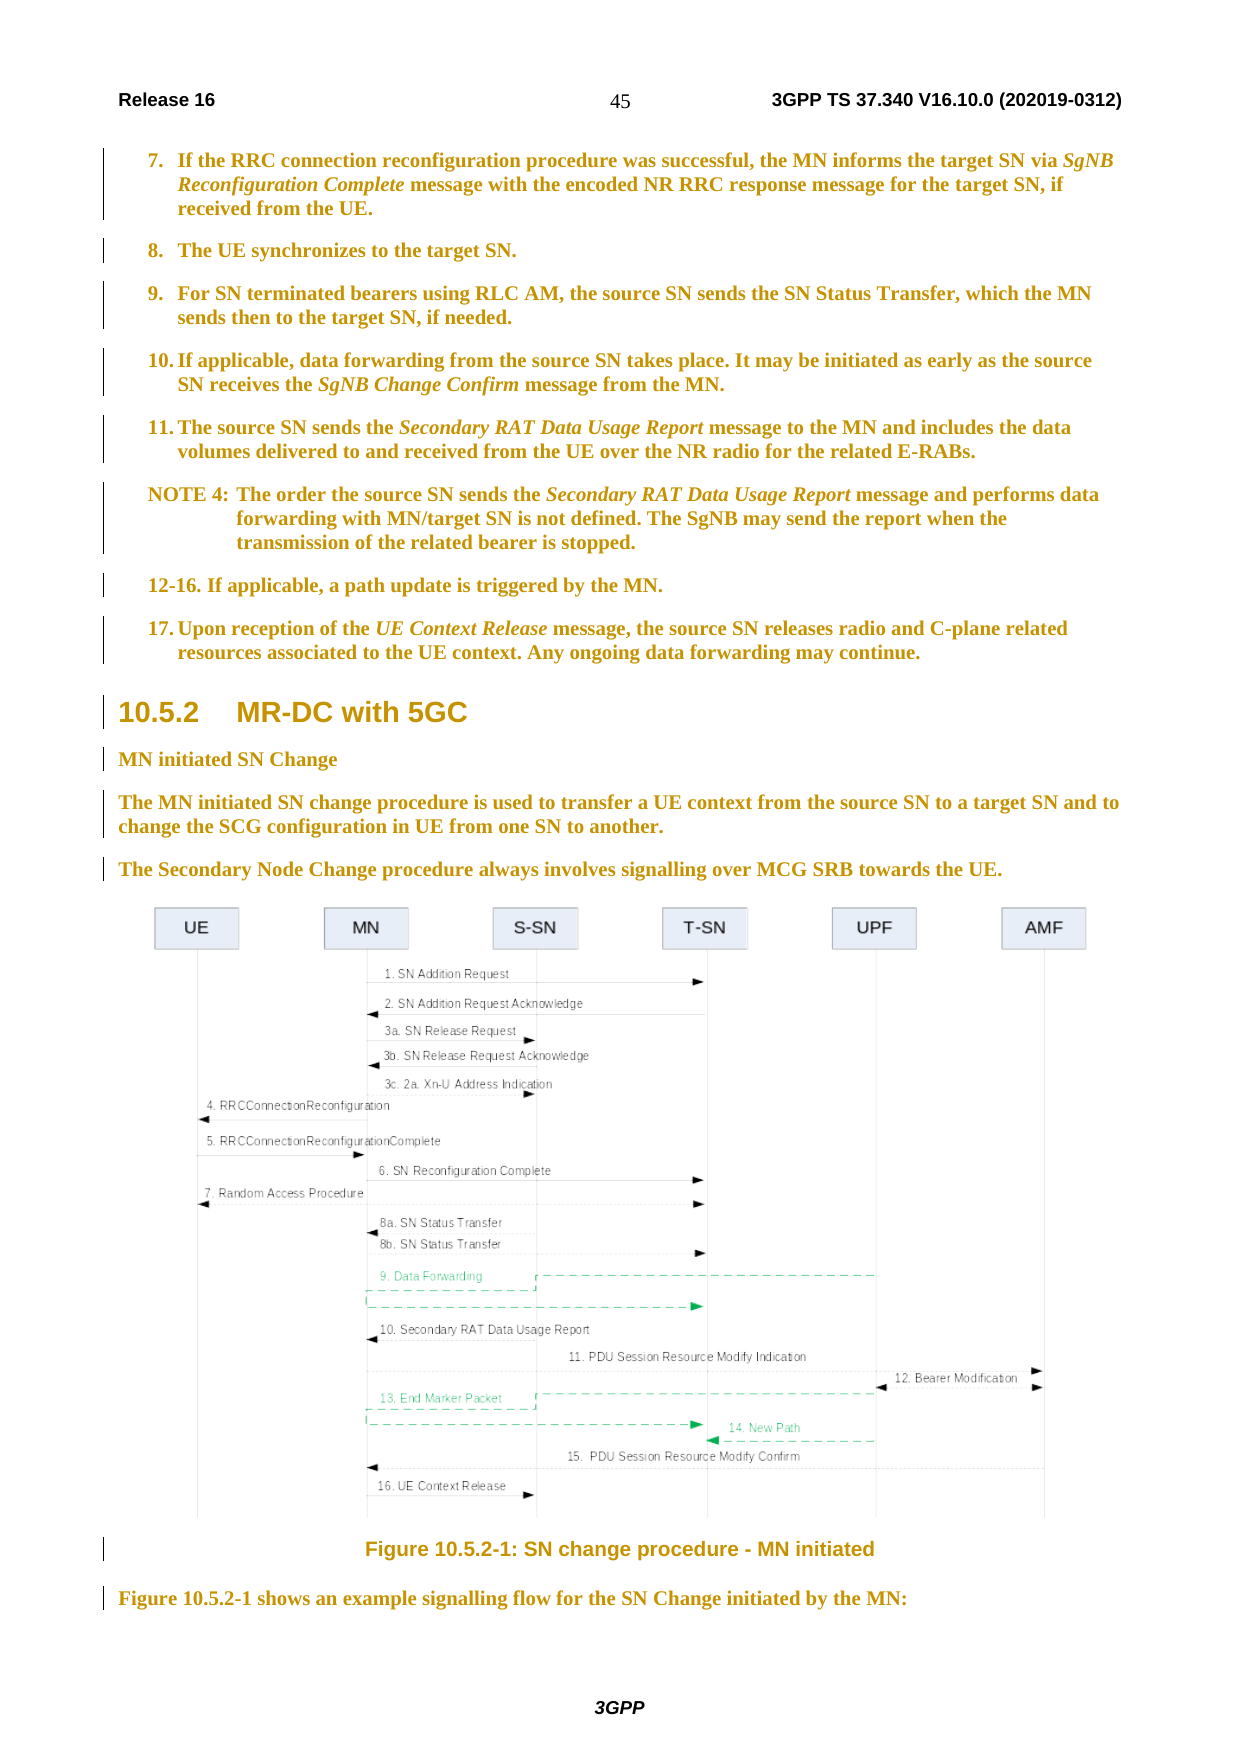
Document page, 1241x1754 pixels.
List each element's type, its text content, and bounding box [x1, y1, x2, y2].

text Figure 10.5.2-1: SN change procedure - MN initiated [118, 1537, 1122, 1561]
text 7. If the RRC connection reconfiguration procedure was successful, the MN informs the target SN via SgNB Reconfiguration Complete message with the encoded NR RRC response message for the target SN, if received from the UE. [148, 147, 1122, 220]
text The MN initiated SN change procedure is used to transfer a UE context from the source SN to a target SN and to change the SCG configuration in UE from one SN to another. [118, 790, 1122, 838]
text 17. Upon reception of the UE Context Release message, the source SN releases radio and C-plane related resources associated to the UE context. Any ongoing data forwarding may continue. [148, 616, 1122, 664]
subtitle 10.5.2 MR-DC with 5GC [118, 695, 1122, 728]
text 9. For SN terminated bearers using RLC AM, the source SN sends the SN Status Transfer, which the MN sends then to the target SN, if needed. [148, 281, 1122, 329]
text NOTE 4: The order the source SN sends the Secondary RAT Data Usage Report message and performs data forwarding with MN/target SN is not defined. The SgNB may send the report when the transmission of the related bearer is stopped. [148, 482, 1122, 554]
text 8. The UE synchronizes to the target SN. [148, 238, 1122, 262]
text Figure 10.5.2-1 shows an example signalling flow for the SN Change initiated by the MN: [118, 1586, 1122, 1610]
text 10. If applicable, data forwarding from the source SN takes place. It may be initiated as early as the source SN receives the SgNB Change Confirm message from the MN. [148, 348, 1122, 396]
text 11. The source SN sends the Secondary RAT Data Usage Report message to the MN and includes the data volumes delivered to and received from the UE over the NR radio for the related E-RABs. [148, 415, 1122, 463]
text 12-16. If applicable, a path update is triggered by the MN. [148, 573, 1122, 597]
text MN initiated SN Change [118, 747, 1122, 771]
text The Secondary Node Change procedure always involves signalling over MCG SRB towards the UE. [118, 857, 1122, 881]
